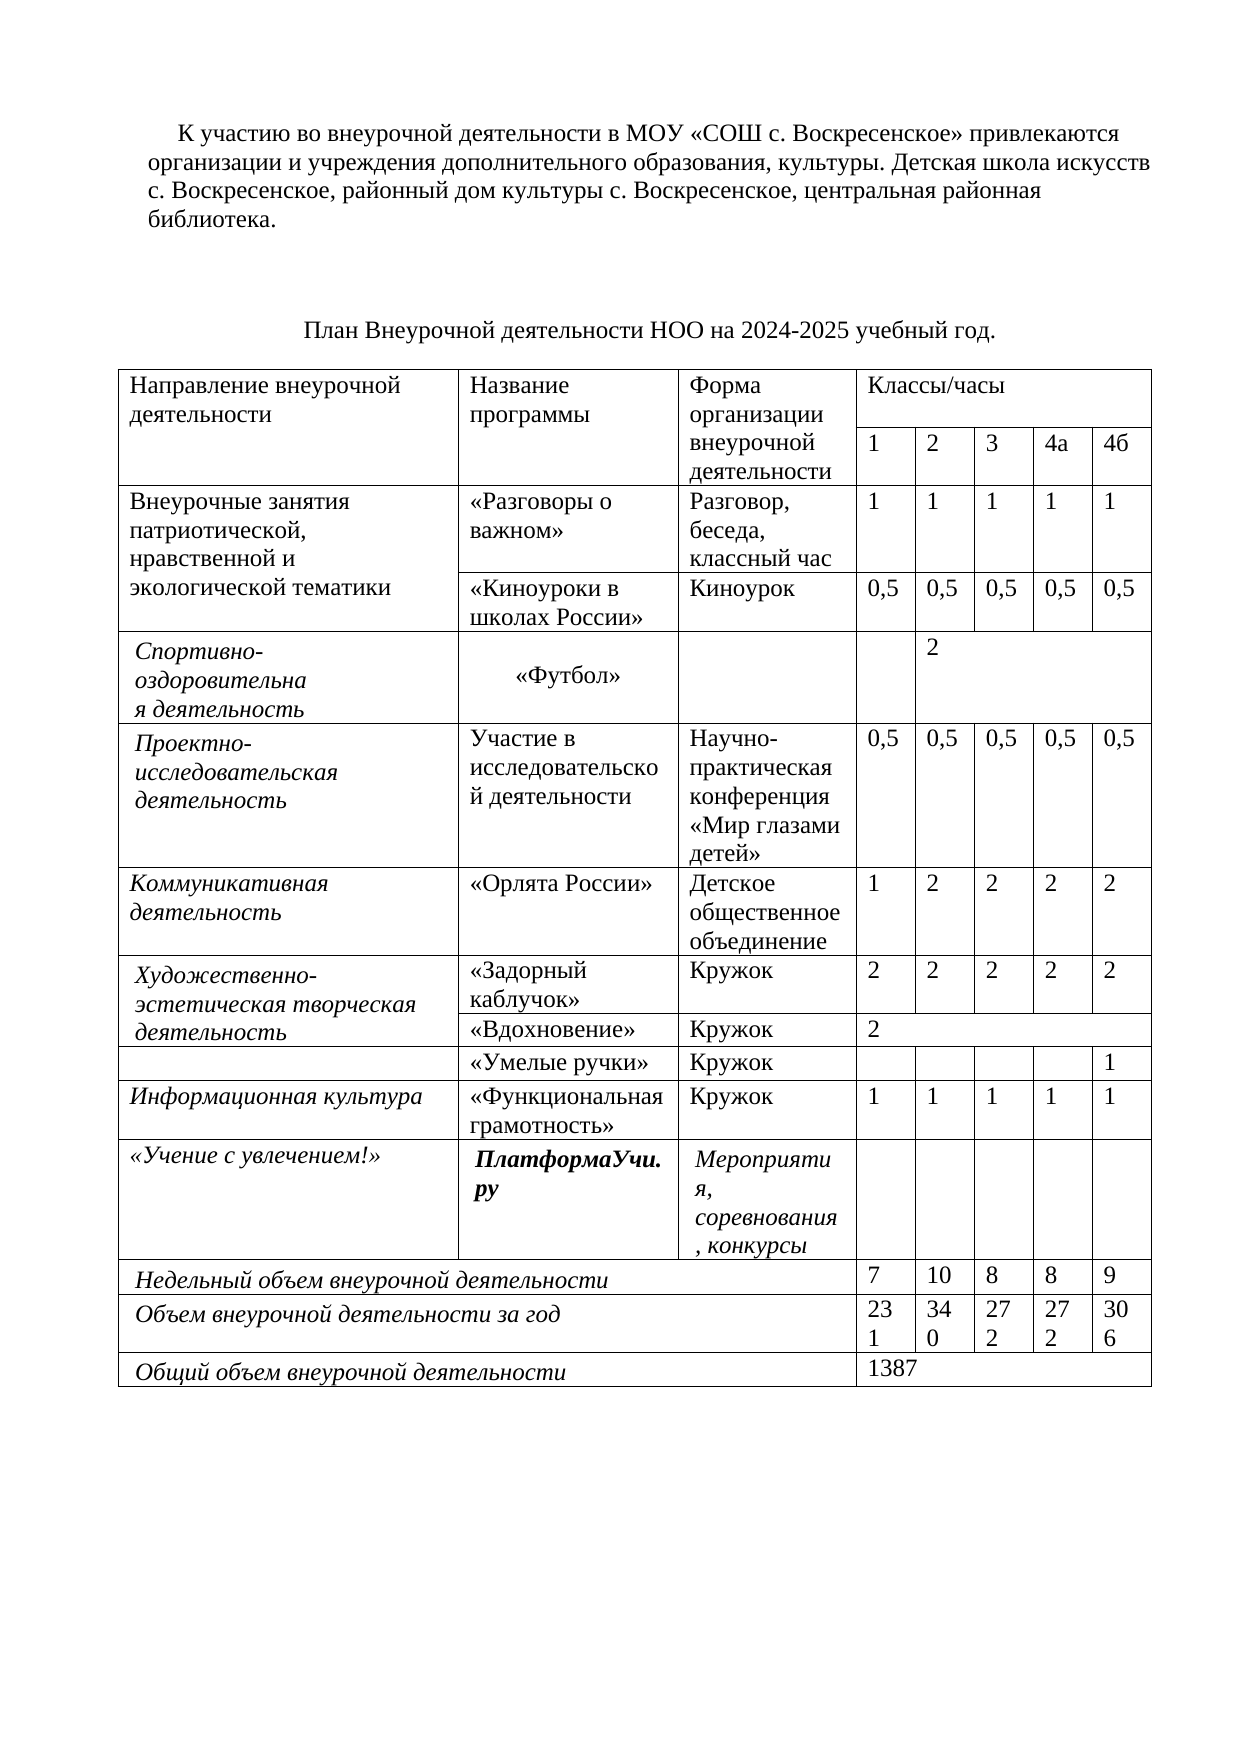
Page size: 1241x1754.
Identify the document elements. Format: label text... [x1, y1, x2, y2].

table_cell 306 [1093, 1295, 1151, 1352]
table_cell 0,5 [1093, 573, 1151, 631]
table_cell Киноурок [679, 573, 856, 631]
table_cell 2 [975, 868, 1033, 954]
table_cell Кружок [679, 956, 856, 1013]
table_cell 1 [975, 486, 1033, 572]
table_cell 10 [916, 1260, 974, 1293]
table_cell 2 [975, 956, 1033, 1013]
table_cell 2 [1034, 956, 1092, 1013]
table_cell 2 [1034, 868, 1092, 954]
table_cell 9 [1093, 1260, 1151, 1293]
table_cell 1 [857, 486, 915, 572]
table_cell 1 [1034, 486, 1092, 572]
table_cell Художественно-эстетическая творческая деятельность [119, 956, 458, 1046]
table_cell Недельный объем внеурочной деятельности [119, 1260, 856, 1293]
table_cell 8 [1034, 1260, 1092, 1293]
table_cell 2 [916, 868, 974, 954]
table_cell 2 [1093, 868, 1151, 954]
table_cell «Разговоры о важном» [459, 486, 678, 572]
table_cell Детское общественное объединение [679, 868, 856, 954]
table_cell Участие в исследовательской деятельности [459, 724, 678, 867]
table_cell Разговор, беседа, классный час [679, 486, 856, 572]
table_cell 1 [857, 1081, 915, 1139]
table_cell 0,5 [1093, 724, 1151, 867]
table_cell 2 [916, 428, 974, 485]
table_cell Общий объем внеурочной деятельности [119, 1353, 856, 1386]
table_cell 340 [916, 1295, 974, 1352]
table_cell 4а [1034, 428, 1092, 485]
table_cell [916, 1140, 974, 1259]
table_cell 2 [916, 632, 1151, 722]
table_cell 0,5 [916, 573, 974, 631]
table_cell [679, 632, 856, 722]
table_cell 0,5 [857, 724, 915, 867]
table_cell «Футбол» [459, 632, 678, 722]
table_cell «Умелые ручки» [459, 1047, 678, 1080]
table_cell Научно-практическая конференция «Мир глазами детей» [679, 724, 856, 867]
table_cell Информационная культура [119, 1081, 458, 1139]
table_cell [857, 1140, 915, 1259]
table_cell Внеурочные занятия патриотической, нравственной и экологической тематики [119, 486, 458, 631]
table_cell Объем внеурочной деятельности за год [119, 1295, 856, 1352]
table_cell 1 [975, 1081, 1033, 1139]
table_cell «Вдохновение» [459, 1014, 678, 1046]
table_cell 0,5 [916, 724, 974, 867]
table_cell 1 [1034, 1081, 1092, 1139]
table_cell [916, 1047, 974, 1080]
table_cell [1034, 1140, 1092, 1259]
table_cell [1093, 1140, 1151, 1259]
table_cell 2 [857, 956, 915, 1013]
table_header Форма организации внеурочной деятельности [679, 370, 856, 485]
table_cell ПлатформаУчи. ру [459, 1140, 678, 1259]
table_cell «Функциональная грамотность» [459, 1081, 678, 1139]
table_cell 2 [857, 1014, 1151, 1046]
text План Внеурочной деятельности НОО на 2024-2025 учебный год. [148, 315, 1152, 344]
table_cell [119, 1047, 458, 1080]
table_header Название программы [459, 370, 678, 485]
table_header Направление внеурочной деятельности [119, 370, 458, 485]
table_cell «Киноуроки в школах России» [459, 573, 678, 631]
table_cell 1 [916, 486, 974, 572]
table_cell «Задорный каблучок» [459, 956, 678, 1013]
table_cell Спортивно-оздоровительная деятельность [119, 632, 458, 722]
table_cell [975, 1140, 1033, 1259]
table_cell 272 [1034, 1295, 1092, 1352]
table_cell [975, 1047, 1033, 1080]
table_cell 0,5 [1034, 724, 1092, 867]
table_cell 8 [975, 1260, 1033, 1293]
table_cell 3 [975, 428, 1033, 485]
table_cell 1 [1093, 1081, 1151, 1139]
table_cell 0,5 [975, 573, 1033, 631]
table_cell 272 [975, 1295, 1033, 1352]
table_cell Мероприятия, соревнования, конкурсы [679, 1140, 856, 1259]
text К участию во внеурочной деятельности в МОУ «СОШ с. Воскресенское» привлекаются организации и учреждения дополнительного образования, культуры. Детская школа искусств с. Воскресенское, районный дом культуры с. Воскресенское, центральная районная библиотека. [148, 118, 1152, 261]
table_cell 0,5 [1034, 573, 1092, 631]
table_cell «Орлята России» [459, 868, 678, 954]
table_cell «Учение с увлечением!» [119, 1140, 458, 1259]
table_cell [857, 632, 915, 722]
table_cell 1387 [857, 1353, 1151, 1386]
table_cell 7 [857, 1260, 915, 1293]
table_cell [1034, 1047, 1092, 1080]
table_cell 1 [857, 428, 915, 485]
table_cell Коммуникативная деятельность [119, 868, 458, 954]
table_cell 1 [1093, 486, 1151, 572]
table_cell 2 [1093, 956, 1151, 1013]
table_cell Кружок [679, 1047, 856, 1080]
table_cell 1 [1093, 1047, 1151, 1080]
table_header Классы/часы [857, 370, 1151, 427]
table_cell 231 [857, 1295, 915, 1352]
table_cell 2 [916, 956, 974, 1013]
table_cell 1 [857, 868, 915, 954]
table_cell 4б [1093, 428, 1151, 485]
table_cell Проектно-исследовательская деятельность [119, 724, 458, 867]
table_cell 1 [916, 1081, 974, 1139]
table_cell Кружок [679, 1081, 856, 1139]
table_cell Кружок [679, 1014, 856, 1046]
table_cell 0,5 [975, 724, 1033, 867]
table_cell [857, 1047, 915, 1080]
table_cell 0,5 [857, 573, 915, 631]
